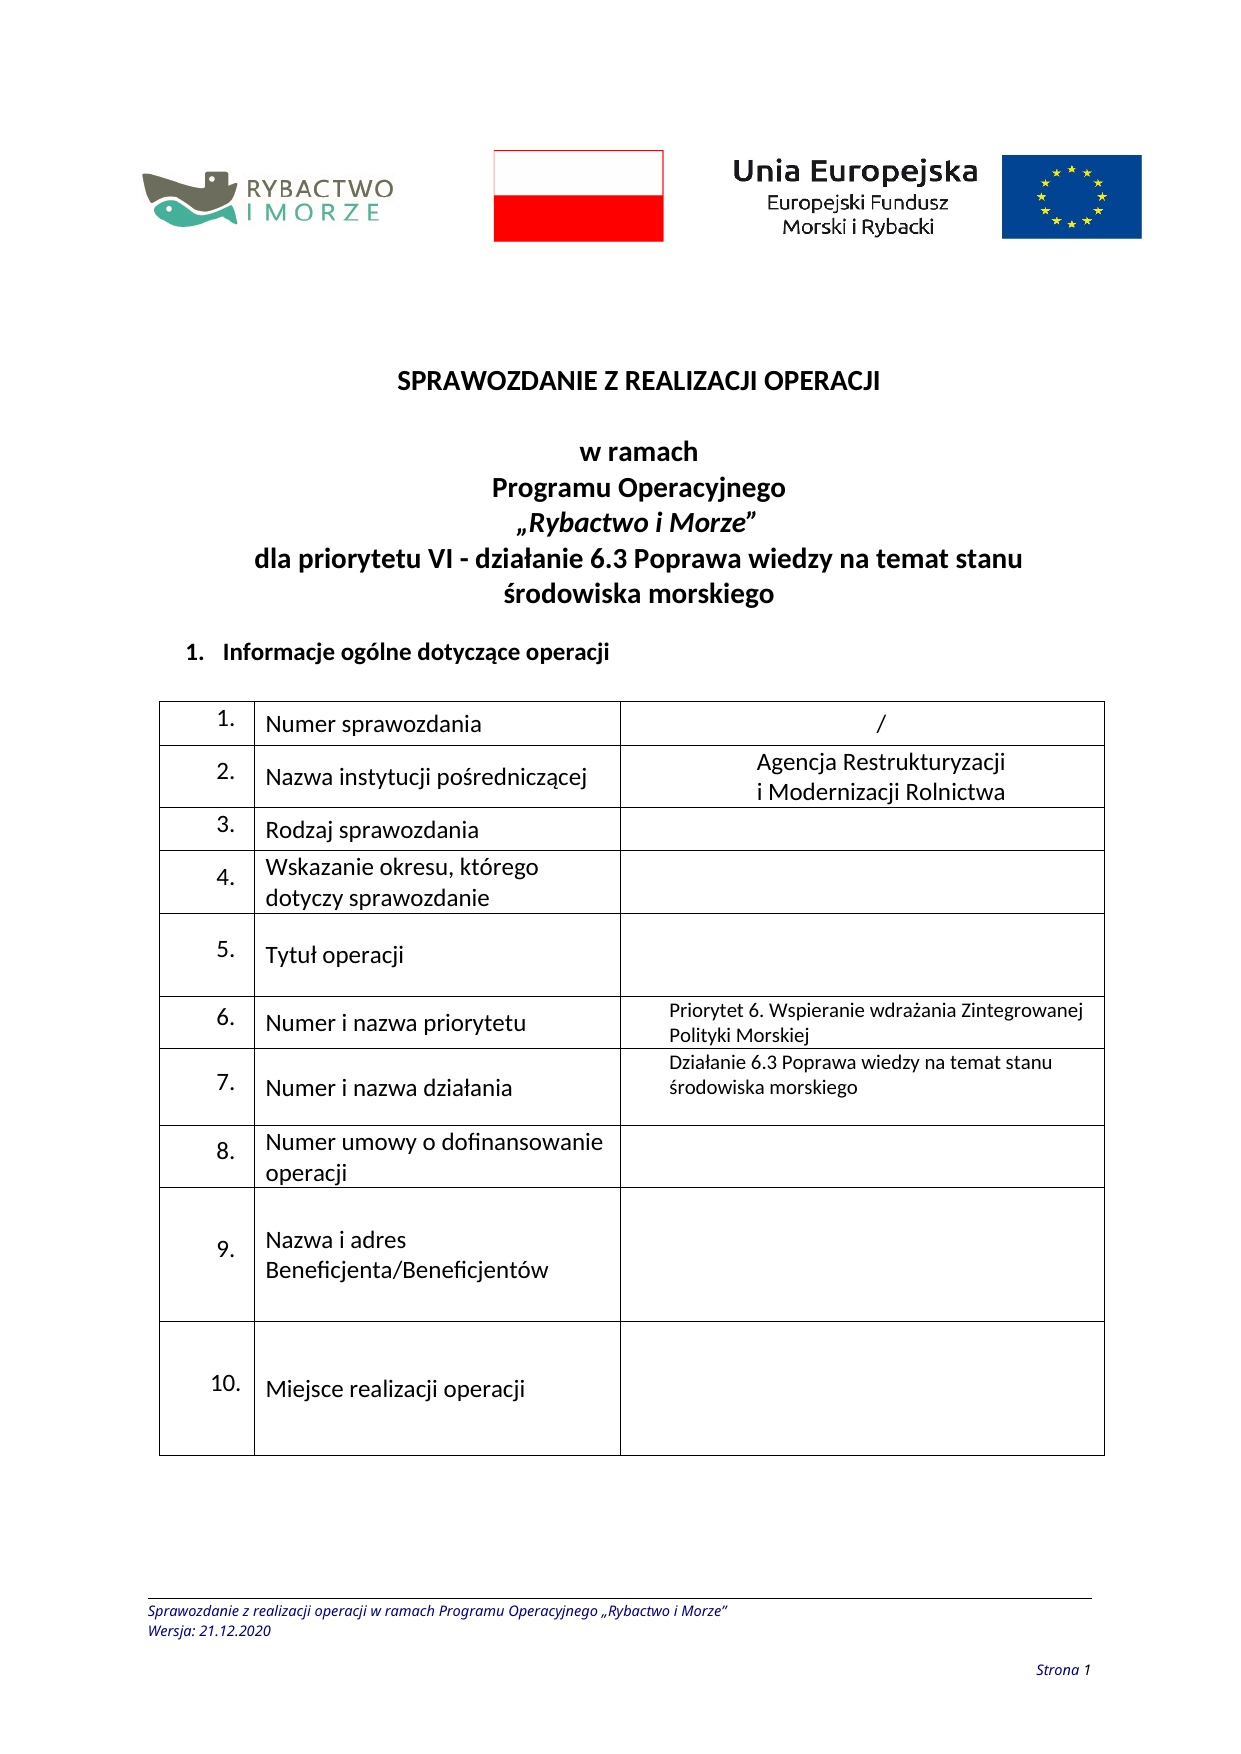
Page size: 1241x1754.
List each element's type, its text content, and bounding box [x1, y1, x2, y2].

text SPRAWOZDANIE Z REALIZACJI OPERACJI [185, 362, 1092, 397]
table_cell [621, 1126, 1104, 1187]
table_cell [621, 851, 1104, 912]
table_header / [621, 702, 1104, 745]
table_cell Rodzaj sprawozdania [255, 808, 620, 850]
table_cell Agencja Restrukturyzacji i Modernizacji Rolnictwa [621, 746, 1104, 807]
table_cell Numer umowy o dofinansowanie operacji [255, 1126, 620, 1187]
table_cell Numer i nazwa priorytetu [255, 997, 620, 1048]
table_cell Nazwa instytucji pośredniczącej [255, 746, 620, 807]
table_cell 8. [160, 1126, 254, 1187]
table_cell 10. [160, 1322, 254, 1455]
table_cell Priorytet 6. Wspieranie wdrażania Zintegrowanej Polityki Morskiej [621, 997, 1104, 1048]
table_header 1. [160, 702, 254, 745]
table_cell [621, 1322, 1104, 1455]
table_cell Nazwa i adres Beneficjenta/Beneficjentów [255, 1188, 620, 1321]
picture [493, 150, 665, 243]
table_header Numer sprawozdania [255, 702, 620, 745]
table_cell Działanie 6.3 Poprawa wiedzy na temat stanu środowiska morskiego [621, 1049, 1104, 1125]
table_cell 7. [160, 1049, 254, 1125]
picture [125, 150, 413, 243]
table_cell 4. [160, 851, 254, 912]
table_cell Tytuł operacji [255, 914, 620, 996]
table_cell Wskazanie okresu, którego dotyczy sprawozdanie [255, 851, 620, 912]
text w ramach [185, 433, 1092, 469]
table_cell 3. [160, 808, 254, 850]
table_cell Numer i nazwa działania [255, 1049, 620, 1125]
table_cell 6. [160, 997, 254, 1048]
table_header [435, 131, 723, 262]
table_cell [621, 808, 1104, 850]
table_header [103, 131, 435, 262]
table_cell Miejsce realizacji operacji [255, 1322, 620, 1455]
table_cell 2. [160, 746, 254, 807]
list Informacje ogólne dotyczące operacji [185, 637, 1092, 667]
table_cell 5. [160, 914, 254, 996]
table_header [723, 131, 1155, 262]
text „Rybactwo i Morze” [185, 504, 1092, 540]
table_cell [621, 914, 1104, 996]
table_cell 9. [160, 1188, 254, 1321]
picture [734, 152, 1144, 241]
text dla priorytetu VI - działanie 6.3 Poprawa wiedzy na temat stanu środowiska morskiego [185, 540, 1092, 611]
text Programu Operacyjnego [185, 469, 1092, 504]
table_cell [621, 1188, 1104, 1321]
